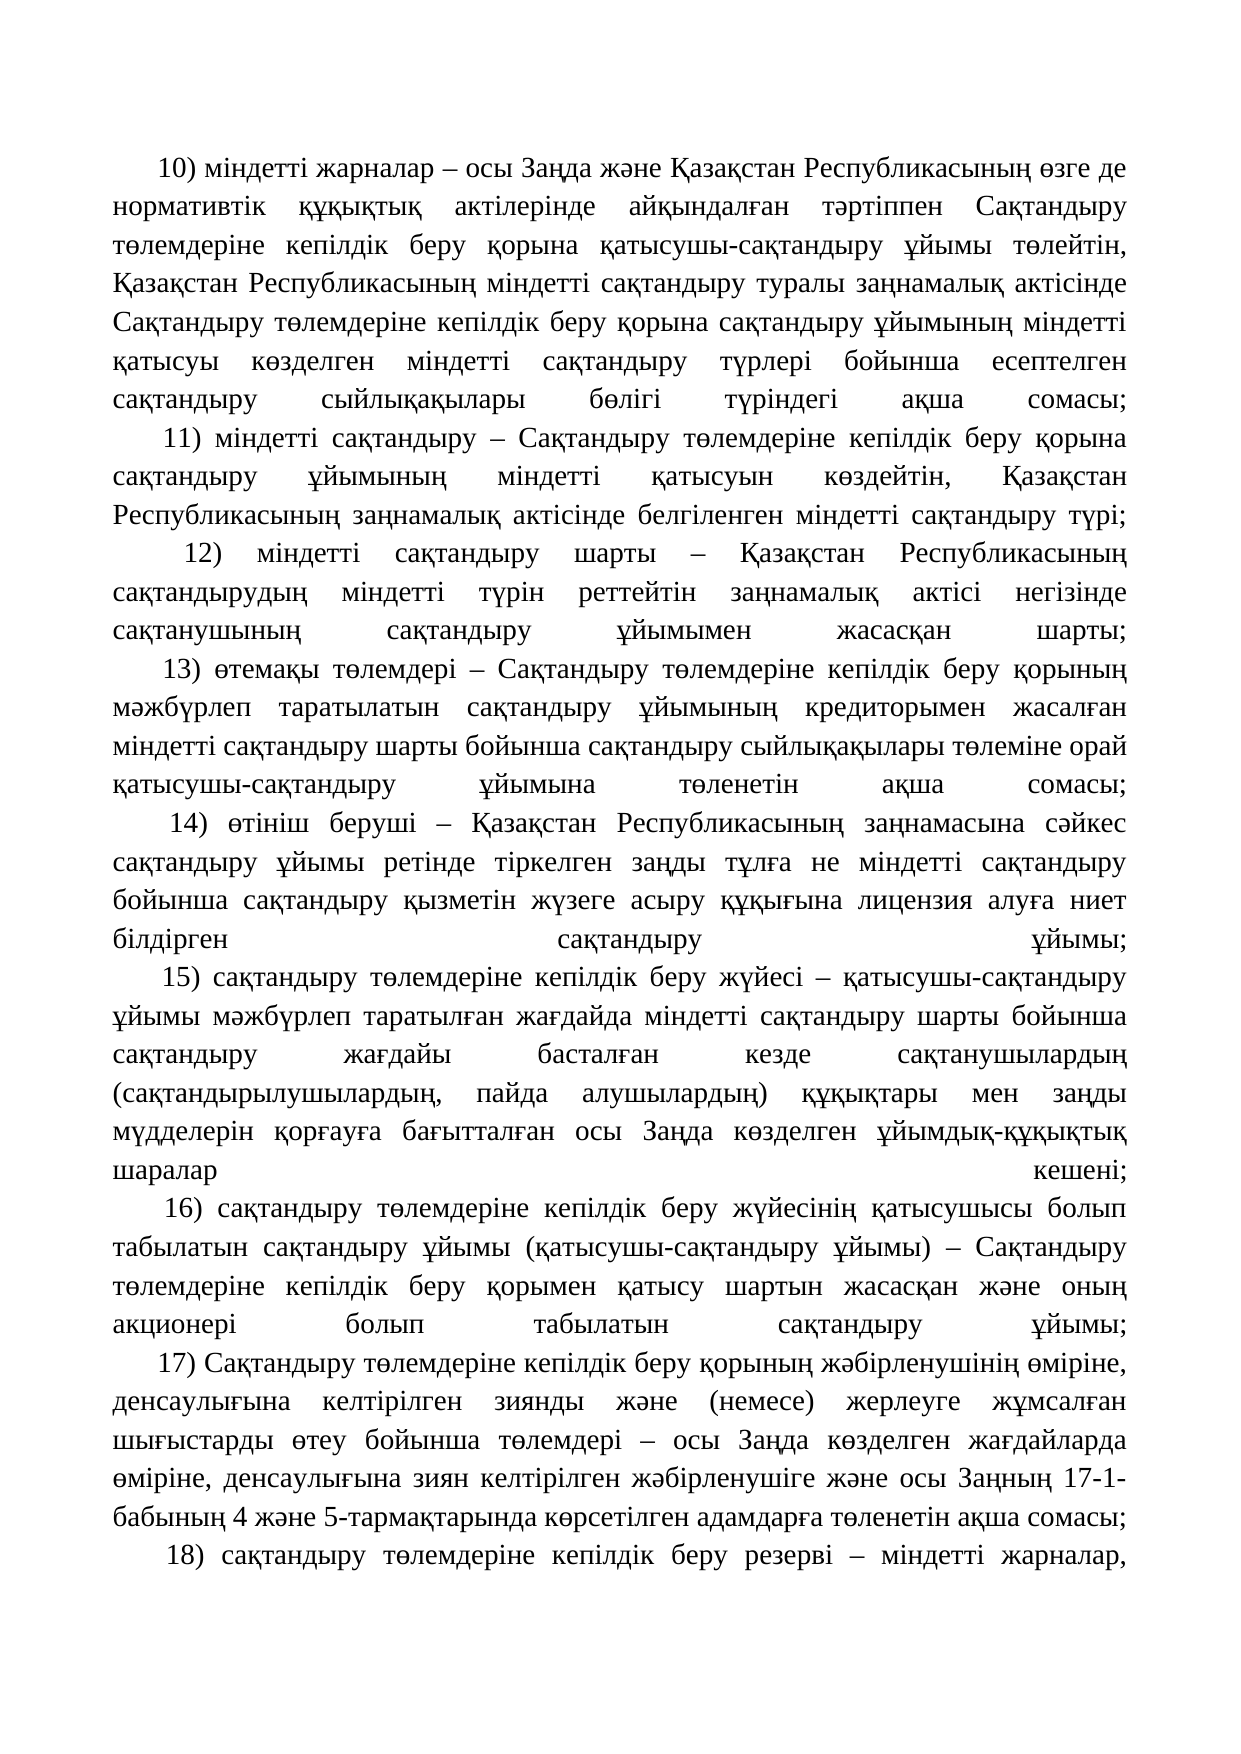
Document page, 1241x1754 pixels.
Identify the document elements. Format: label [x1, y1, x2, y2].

text [112, 150, 1128, 1571]
